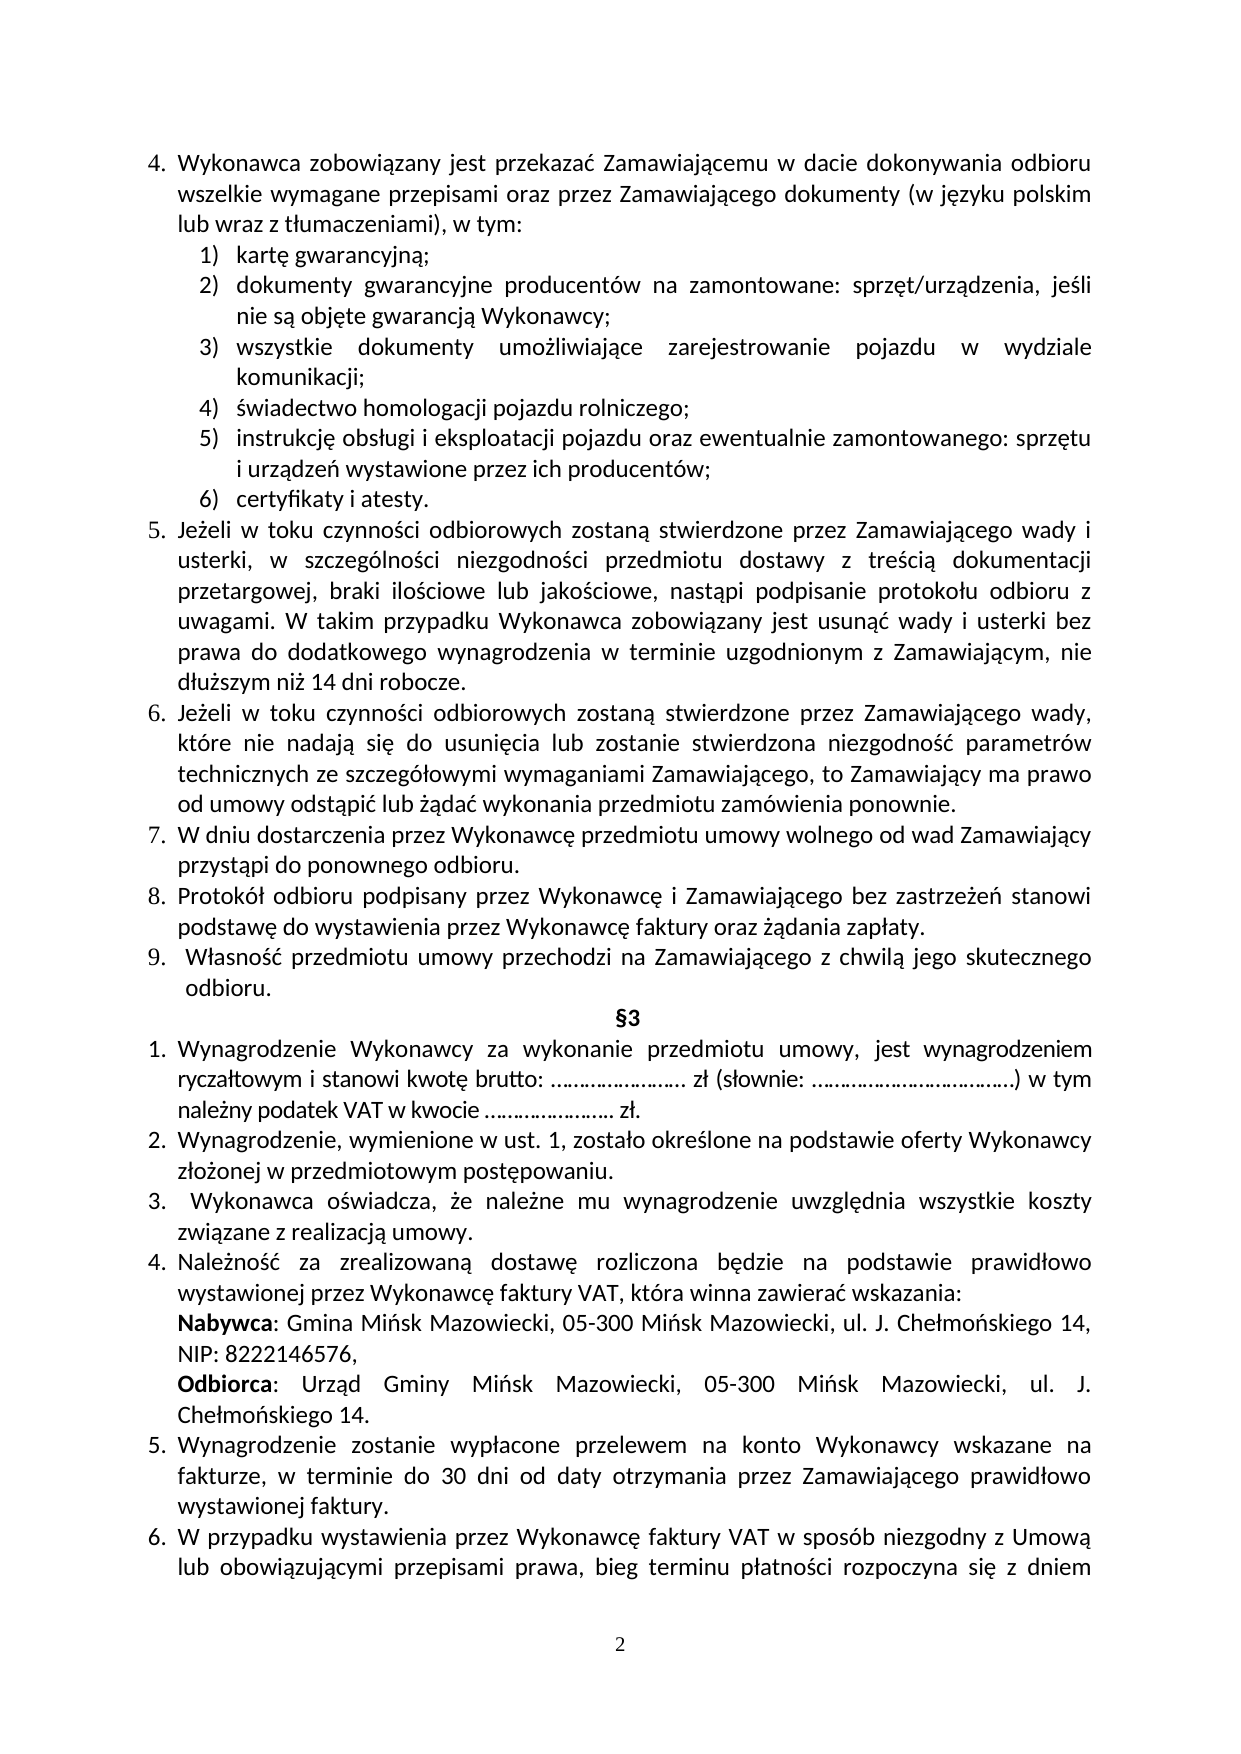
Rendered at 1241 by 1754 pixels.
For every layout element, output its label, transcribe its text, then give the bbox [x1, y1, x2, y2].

list wszystkie dokumenty umożliwiające zarejestrowanie pojazdu w wydziale komunikacji; [199, 331, 1093, 392]
text §3 [162, 1002, 1093, 1033]
list certyfikaty i atesty. [199, 483, 1093, 514]
list Wynagrodzenie Wykonawcy za wykonanie przedmiotu umowy, jest wynagrodzeniem ryczałtowym i stanowi kwotę brutto: …………………… zł (słownie: ………………………………) w tym należny podatek VAT w kwocie ………………….. zł. [148, 1033, 1093, 1124]
list dokumenty gwarancyjne producentów na zamontowane: sprzęt/urządzenia, jeśli nie są objęte gwarancją Wykonawcy; [199, 270, 1093, 331]
list W dniu dostarczenia przez Wykonawcę przedmiotu umowy wolnego od wad Zamawiający przystąpi do ponownego odbioru. [148, 819, 1093, 880]
list Należność za zrealizowaną dostawę rozliczona będzie na podstawie prawidłowo wystawionej przez Wykonawcę faktury VAT, która winna zawierać wskazania: [148, 1246, 1093, 1307]
list instrukcję obsługi i eksploatacji pojazdu oraz ewentualnie zamontowanego: sprzętu i urządzeń wystawione przez ich producentów; [199, 422, 1093, 483]
list Wynagrodzenie zostanie wypłacone przelewem na konto Wykonawcy wskazane na fakturze, w terminie do 30 dni od daty otrzymania przez Zamawiającego prawidłowo wystawionej faktury. [148, 1429, 1093, 1521]
list Wykonawca zobowiązany jest przekazać Zamawiającemu w dacie dokonywania odbioru wszelkie wymagane przepisami oraz przez Zamawiającego dokumenty (w języku polskim lub wraz z tłumaczeniami), w tym: [148, 148, 1093, 239]
list Jeżeli w toku czynności odbiorowych zostaną stwierdzone przez Zamawiającego wady i usterki, w szczególności niezgodności przedmiotu dostawy z treścią dokumentacji przetargowej, braki ilościowe lub jakościowe, nastąpi podpisanie protokołu odbioru z uwagami. W takim przypadku Wykonawca zobowiązany jest usunąć wady i usterki bez prawa do dodatkowego wynagrodzenia w terminie uzgodnionym z Zamawiającym, nie dłuższym niż 14 dni robocze. [148, 514, 1093, 697]
text Odbiorca: Urząd Gminy Mińsk Mazowiecki, 05-300 Mińsk Mazowiecki, ul. J. Chełmońskiego 14. [177, 1368, 1093, 1429]
list Protokół odbioru podpisany przez Wykonawcę i Zamawiającego bez zastrzeżeń stanowi podstawę do wystawienia przez Wykonawcę faktury oraz żądania zapłaty. [148, 880, 1093, 941]
text Nabywca: Gmina Mińsk Mazowiecki, 05-300 Mińsk Mazowiecki, ul. J. Chełmońskiego 14, NIP: 8222146576, [177, 1307, 1093, 1368]
list świadectwo homologacji pojazdu rolniczego; [199, 392, 1093, 422]
list kartę gwarancyjną; [199, 239, 1093, 270]
list Wykonawca oświadcza, że należne mu wynagrodzenie uwzględnia wszystkie koszty związane z realizacją umowy. [148, 1185, 1093, 1246]
list Jeżeli w toku czynności odbiorowych zostaną stwierdzone przez Zamawiającego wady, które nie nadają się do usunięcia lub zostanie stwierdzona niezgodność parametrów technicznych ze szczegółowymi wymaganiami Zamawiającego, to Zamawiający ma prawo od umowy odstąpić lub żądać wykonania przedmiotu zamówienia ponownie. [148, 697, 1093, 819]
list Własność przedmiotu umowy przechodzi na Zamawiającego z chwilą jego skutecznego odbioru. [148, 941, 1093, 1002]
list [148, 1521, 1093, 1582]
list Wynagrodzenie, wymienione w ust. 1, zostało określone na podstawie oferty Wykonawcy złożonej w przedmiotowym postępowaniu. [148, 1124, 1093, 1185]
